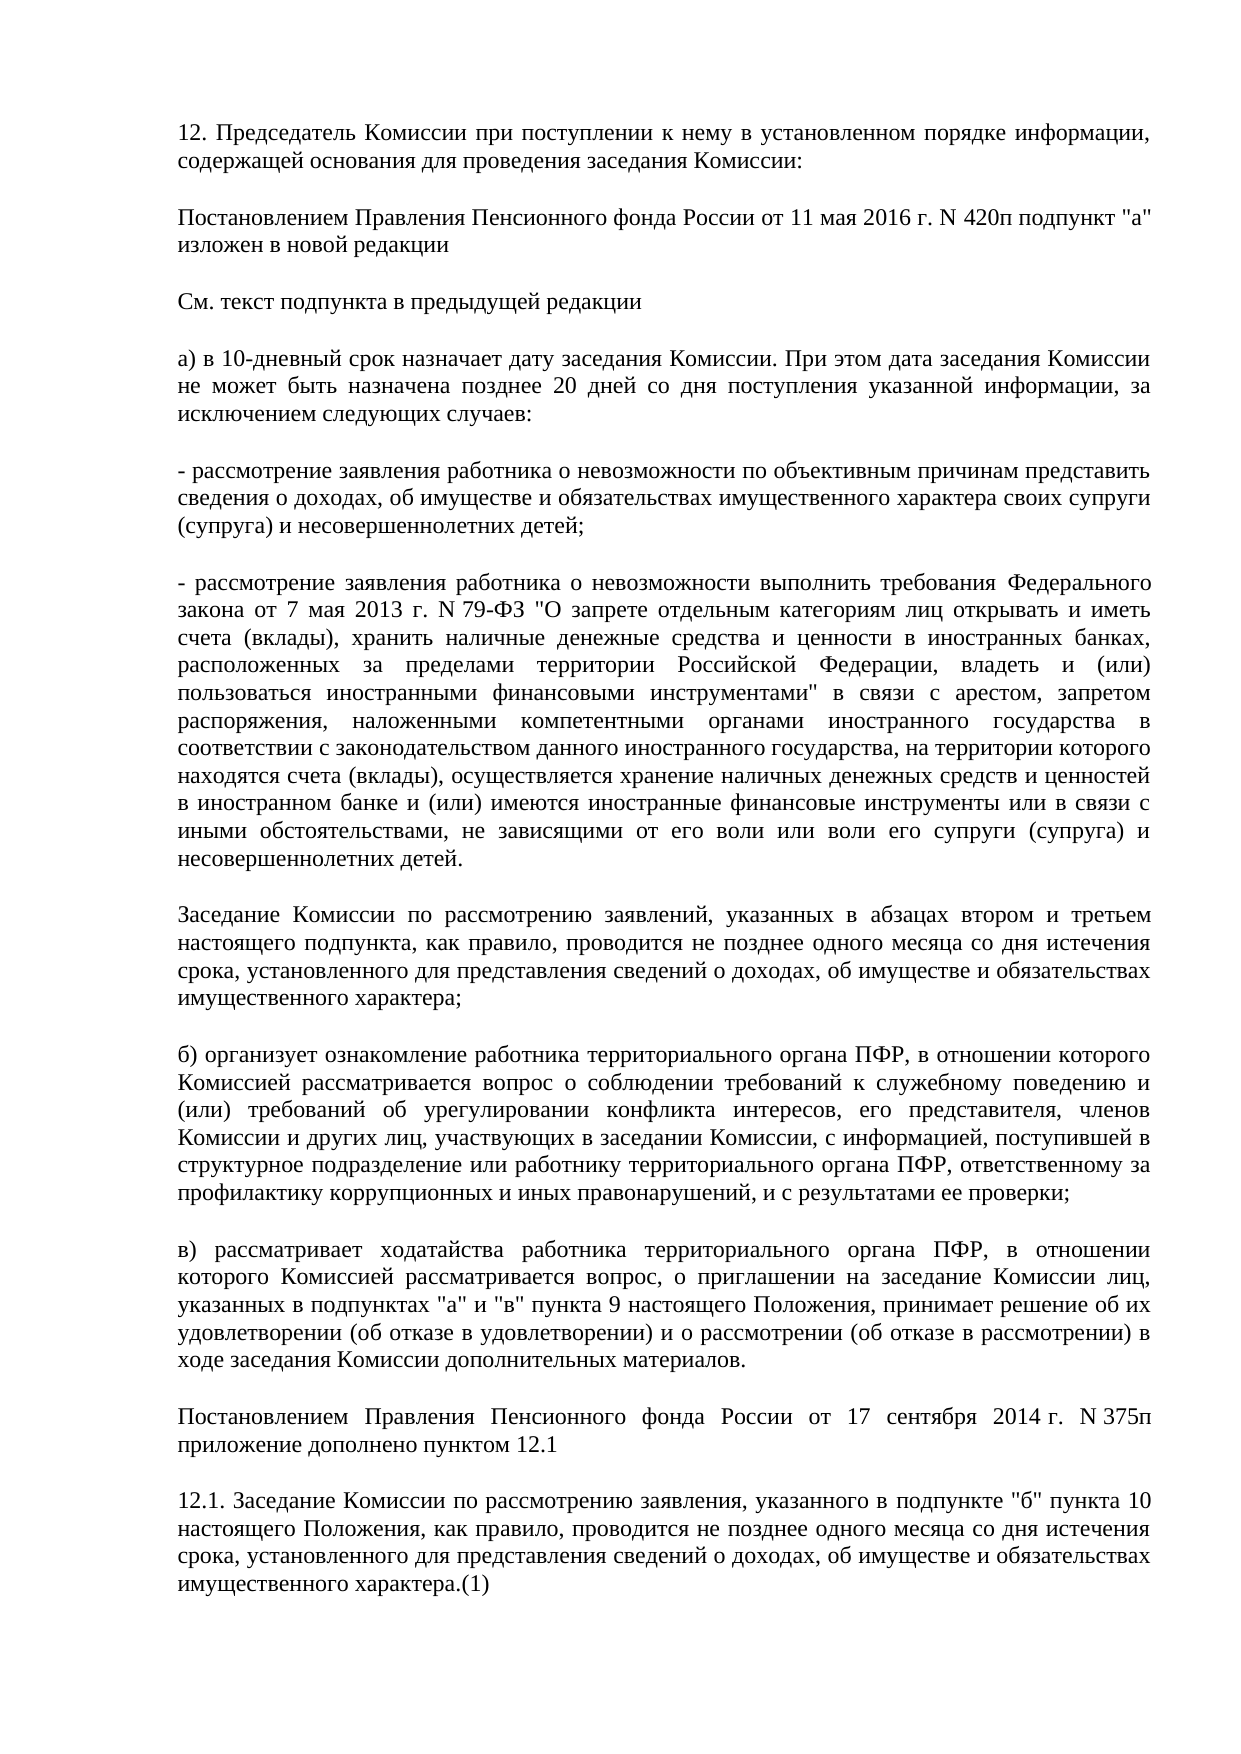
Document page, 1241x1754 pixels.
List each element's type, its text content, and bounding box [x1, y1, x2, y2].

text - рассмотрение заявления работника о невозможности по объективным причинам представить сведения о доходах, об имуществе и обязательствах имущественного характера своих супруги (супруга) и несовершеннолетних детей; [177, 456, 1152, 538]
text 12.1. Заседание Комиссии по рассмотрению заявления, указанного в подпункте "б" пункта 10 настоящего Положения, как правило, проводится не позднее одного месяца со дня истечения срока, установленного для представления сведений о доходах, об имуществе и обязательствах имущественного характера.(1) [177, 1486, 1152, 1597]
text б) организует ознакомление работника территориального органа ПФР, в отношении которого Комиссией рассматривается вопрос о соблюдении требований к служебному поведению и (или) требований об урегулировании конфликта интересов, его представителя, членов Комиссии и других лиц, участвующих в заседании Комиссии, с информацией, поступившей в структурное подразделение или работнику территориального органа ПФР, ответственному за профилактику коррупционных и иных правонарушений, и с результатами ее проверки; [177, 1040, 1152, 1206]
text Постановлением Правления Пенсионного фонда России от 17 сентября 2014 г. N 375п приложение дополнено пунктом 12.1 [177, 1402, 1152, 1457]
text Заседание Комиссии по рассмотрению заявлений, указанных в абзацах втором и третьем настоящего подпункта, как правило, проводится не позднее одного месяца со дня истечения срока, установленного для представления сведений о доходах, об имуществе и обязательствах имущественного характера; [177, 900, 1152, 1011]
text а) в 10-дневный срок назначает дату заседания Комиссии. При этом дата заседания Комиссии не может быть назначена позднее 20 дней со дня поступления указанной информации, за исключением следующих случаев: [177, 344, 1152, 426]
text в) рассматривает ходатайства работника территориального органа ПФР, в отношении которого Комиссией рассматривается вопрос, о приглашении на заседание Комиссии лиц, указанных в подпунктах "а" и "в" пункта 9 настоящего Положения, принимает решение об их удовлетворении (об отказе в удовлетворении) и о рассмотрении (об отказе в рассмотрении) в ходе заседания Комиссии дополнительных материалов. [177, 1235, 1152, 1373]
text См. текст подпункта в предыдущей редакции [177, 287, 1152, 314]
text - рассмотрение заявления работника о невозможности выполнить требования Федерального закона от 7 мая 2013 г. N 79-ФЗ "О запрете отдельным категориям лиц открывать и иметь счета (вклады), хранить наличные денежные средства и ценности в иностранных банках, расположенных за пределами территории Российской Федерации, владеть и (или) пользоваться иностранными финансовыми инструментами" в связи с арестом, запретом распоряжения, наложенными компетентными органами иностранного государства в соответствии с законодательством данного иностранного государства, на территории которого находятся счета (вклады), осуществляется хранение наличных денежных средств и ценностей в иностранном банке и (или) имеются иностранные финансовые инструменты или в связи с иными обстоятельствами, не зависящими от его воли или воли его супруги (супруга) и несовершеннолетних детей. [177, 568, 1152, 871]
text Постановлением Правления Пенсионного фонда России от 11 мая 2016 г. N 420п подпункт "а" изложен в новой редакции [177, 202, 1152, 258]
text 12. Председатель Комиссии при поступлении к нему в установленном порядке информации, содержащей основания для проведения заседания Комиссии: [177, 118, 1152, 173]
